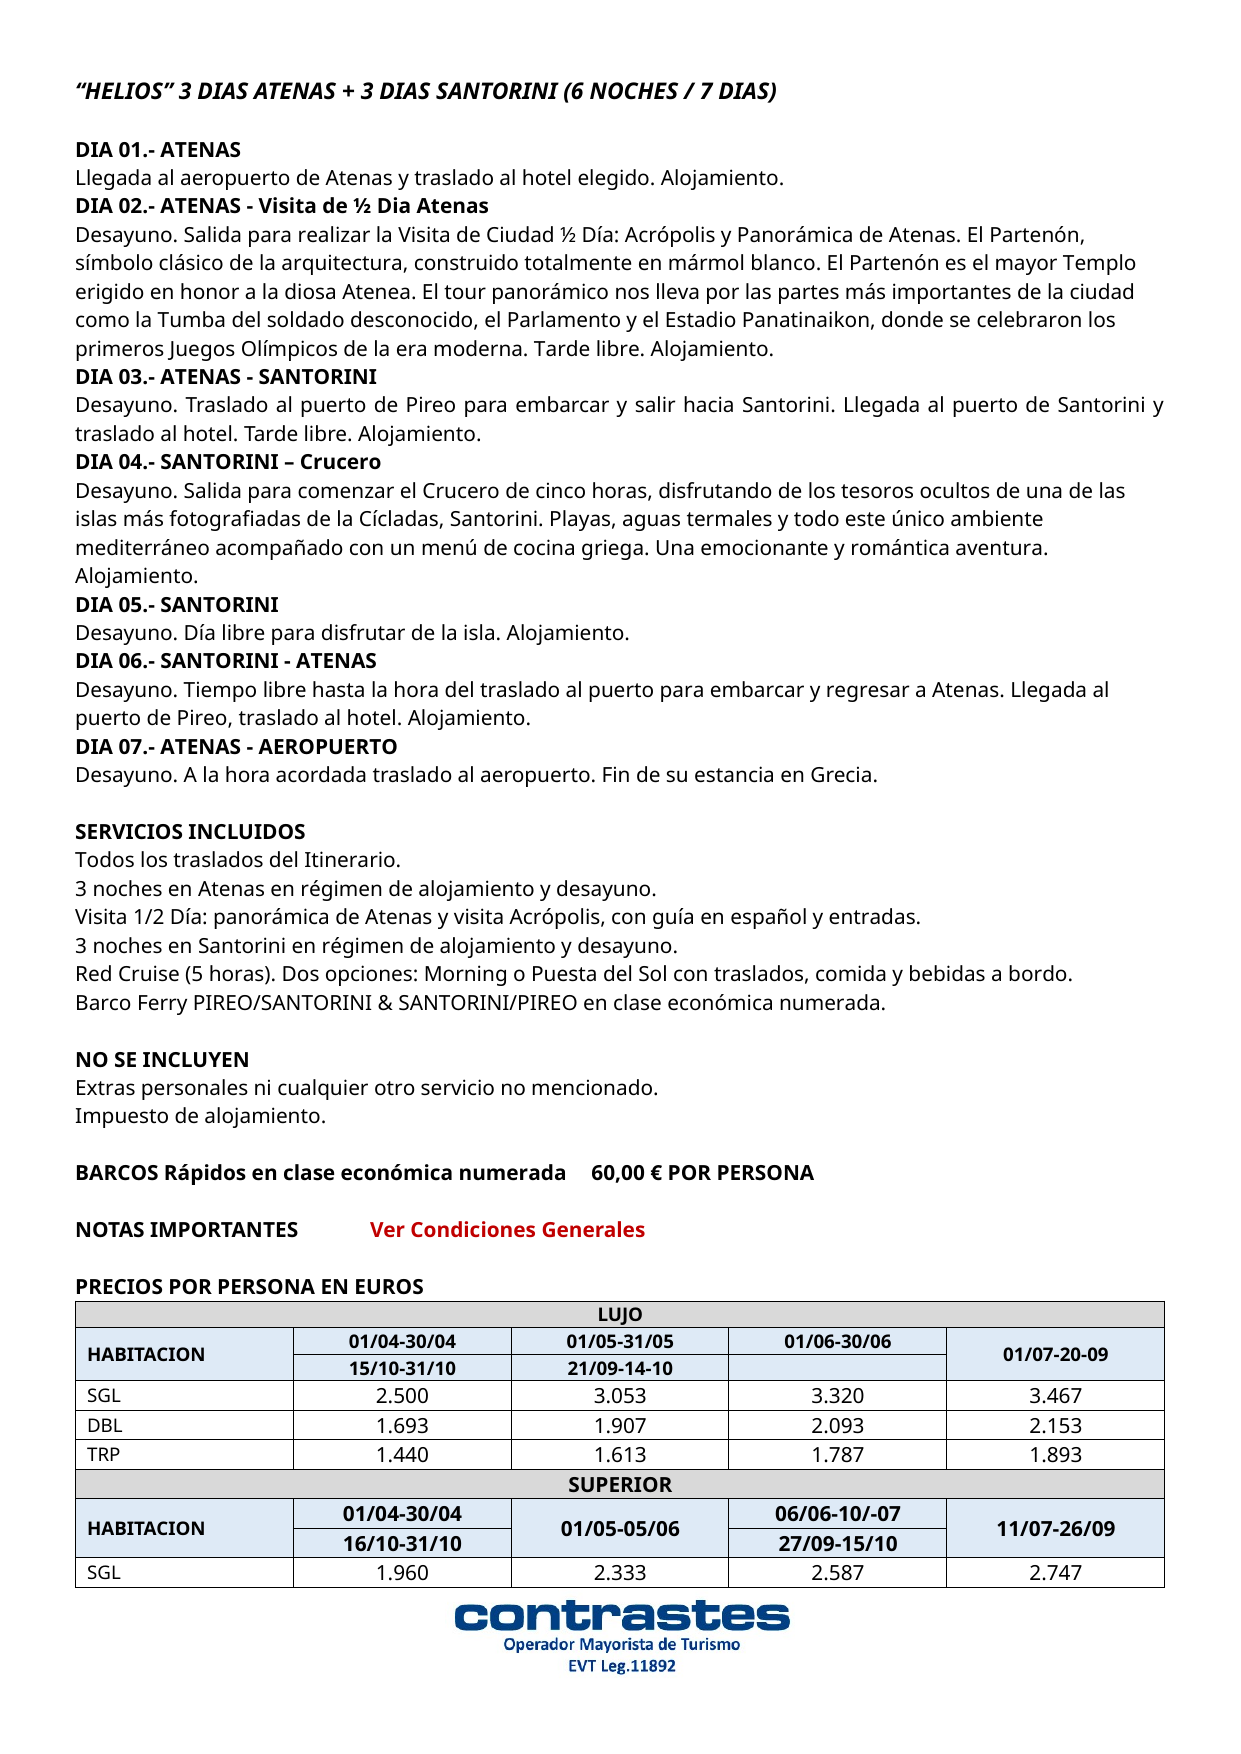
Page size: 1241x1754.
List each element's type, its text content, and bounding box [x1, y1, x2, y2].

text Visita 1/2 Día: panorámica de Atenas y visita Acrópolis, con guía en español y entradas. [75, 902, 1165, 931]
table_cell 1.907 [512, 1411, 728, 1439]
table_cell 01/04-30/04 [294, 1328, 511, 1354]
text Todos los traslados del Itinerario. [75, 846, 1165, 874]
text DIA 06.- SANTORINI - ATENAS [75, 647, 1165, 675]
table_cell 01/05-05/06 [512, 1499, 728, 1557]
table_cell 1.613 [512, 1440, 728, 1469]
text Desayuno. Salida para comenzar el Crucero de cinco horas, disfrutando de los tesoros ocultos de una de las islas más fotografiadas de la Cícladas, Santorini. Playas, aguas termales y todo este único ambiente mediterráneo acompañado con un menú de cocina griega. Una emocionante y romántica aventura. Alojamiento. [75, 476, 1165, 590]
text BARCOS Rápidos en clase económica numerada 60,00 € POR PERSONA [75, 1158, 1165, 1187]
table_header LUJO [76, 1302, 1164, 1327]
table_cell 2.587 [729, 1558, 946, 1587]
table_cell 16/10-31/10 [294, 1529, 511, 1557]
table_cell 2.500 [294, 1381, 511, 1410]
text SERVICIOS INCLUIDOS [75, 817, 1165, 846]
text Barco Ferry PIREO/SANTORINI & SANTORINI/PIREO en clase económica numerada. [75, 988, 1165, 1016]
table_cell HABITACION [76, 1328, 293, 1380]
table_cell HABITACION [76, 1499, 293, 1557]
text 3 noches en Atenas en régimen de alojamiento y desayuno. [75, 874, 1165, 902]
table_cell 27/09-15/10 [729, 1529, 946, 1557]
text DIA 07.- ATENAS - AEROPUERTO [75, 732, 1165, 760]
table_cell 2.153 [947, 1411, 1164, 1439]
text Desayuno. Traslado al puerto de Pireo para embarcar y salir hacia Santorini. Llegada al puerto de Santorini y traslado al hotel. Tarde libre. Alojamiento. [75, 391, 1165, 447]
table_cell 1.693 [294, 1411, 511, 1439]
text Desayuno. Salida para realizar la Visita de Ciudad ½ Día: Acrópolis y Panorámica de Atenas. El Partenón, símbolo clásico de la arquitectura, construido totalmente en mármol blanco. El Partenón es el mayor Templo erigido en honor a la diosa Atenea. El tour panorámico nos lleva por las partes más importantes de la ciudad como la Tumba del soldado desconocido, el Parlamento y el Estadio Panatinaikon, donde se celebraron los primeros Juegos Olímpicos de la era moderna. Tarde libre. Alojamiento. [75, 220, 1165, 362]
text Llegada al aeropuerto de Atenas y traslado al hotel elegido. Alojamiento. [75, 163, 1165, 192]
table_cell 1.893 [947, 1440, 1164, 1469]
table_cell 01/07-20-09 [947, 1328, 1164, 1380]
table_cell [729, 1355, 946, 1380]
text “HELIOS” 3 DIAS ATENAS + 3 DIAS SANTORINI (6 NOCHES / 7 DIAS) [75, 75, 1165, 106]
table_cell 2.747 [947, 1558, 1164, 1587]
table_cell SUPERIOR [76, 1470, 1164, 1498]
text Red Cruise (5 horas). Dos opciones: Morning o Puesta del Sol con traslados, comida y bebidas a bordo. [75, 959, 1165, 988]
table_cell 3.467 [947, 1381, 1164, 1410]
table_cell 3.053 [512, 1381, 728, 1410]
text Extras personales ni cualquier otro servicio no mencionado. [75, 1073, 1165, 1102]
table_cell SGL [76, 1558, 293, 1587]
table_cell 1.787 [729, 1440, 946, 1469]
text NOTAS IMPORTANTES Ver Condiciones Generales [75, 1215, 1165, 1244]
table_cell 1.960 [294, 1558, 511, 1587]
text DIA 04.- SANTORINI – Crucero [75, 447, 1165, 476]
table_cell 15/10-31/10 [294, 1355, 511, 1380]
table_cell 21/09-14-10 [512, 1355, 728, 1380]
text Desayuno. Día libre para disfrutar de la isla. Alojamiento. [75, 618, 1165, 647]
text Desayuno. A la hora acordada traslado al aeropuerto. Fin de su estancia en Grecia. [75, 760, 1165, 789]
table_cell 3.320 [729, 1381, 946, 1410]
table_cell 2.333 [512, 1558, 728, 1587]
table_cell 01/04-30/04 [294, 1499, 511, 1528]
text Impuesto de alojamiento. [75, 1102, 1165, 1130]
text Desayuno. Tiempo libre hasta la hora del traslado al puerto para embarcar y regresar a Atenas. Llegada al puerto de Pireo, traslado al hotel. Alojamiento. [75, 675, 1165, 732]
table_cell 2.093 [729, 1411, 946, 1439]
text NO SE INCLUYEN [75, 1045, 1165, 1073]
picture [445, 1590, 796, 1681]
text DIA 05.- SANTORINI [75, 590, 1165, 618]
table_cell 01/05-31/05 [512, 1328, 728, 1354]
table_cell DBL [76, 1411, 293, 1439]
text DIA 03.- ATENAS - SANTORINI [75, 362, 1165, 391]
table_cell 11/07-26/09 [947, 1499, 1164, 1557]
table_cell TRP [76, 1440, 293, 1469]
text 3 noches en Santorini en régimen de alojamiento y desayuno. [75, 931, 1165, 959]
table_cell 1.440 [294, 1440, 511, 1469]
text DIA 02.- ATENAS - Visita de ½ Dia Atenas [75, 192, 1165, 220]
table_cell 06/06-10/-07 [729, 1499, 946, 1528]
table_cell 01/06-30/06 [729, 1328, 946, 1354]
text PRECIOS POR PERSONA EN EUROS [75, 1272, 1165, 1301]
text DIA 01.- ATENAS [75, 135, 1165, 163]
table_cell SGL [76, 1381, 293, 1410]
